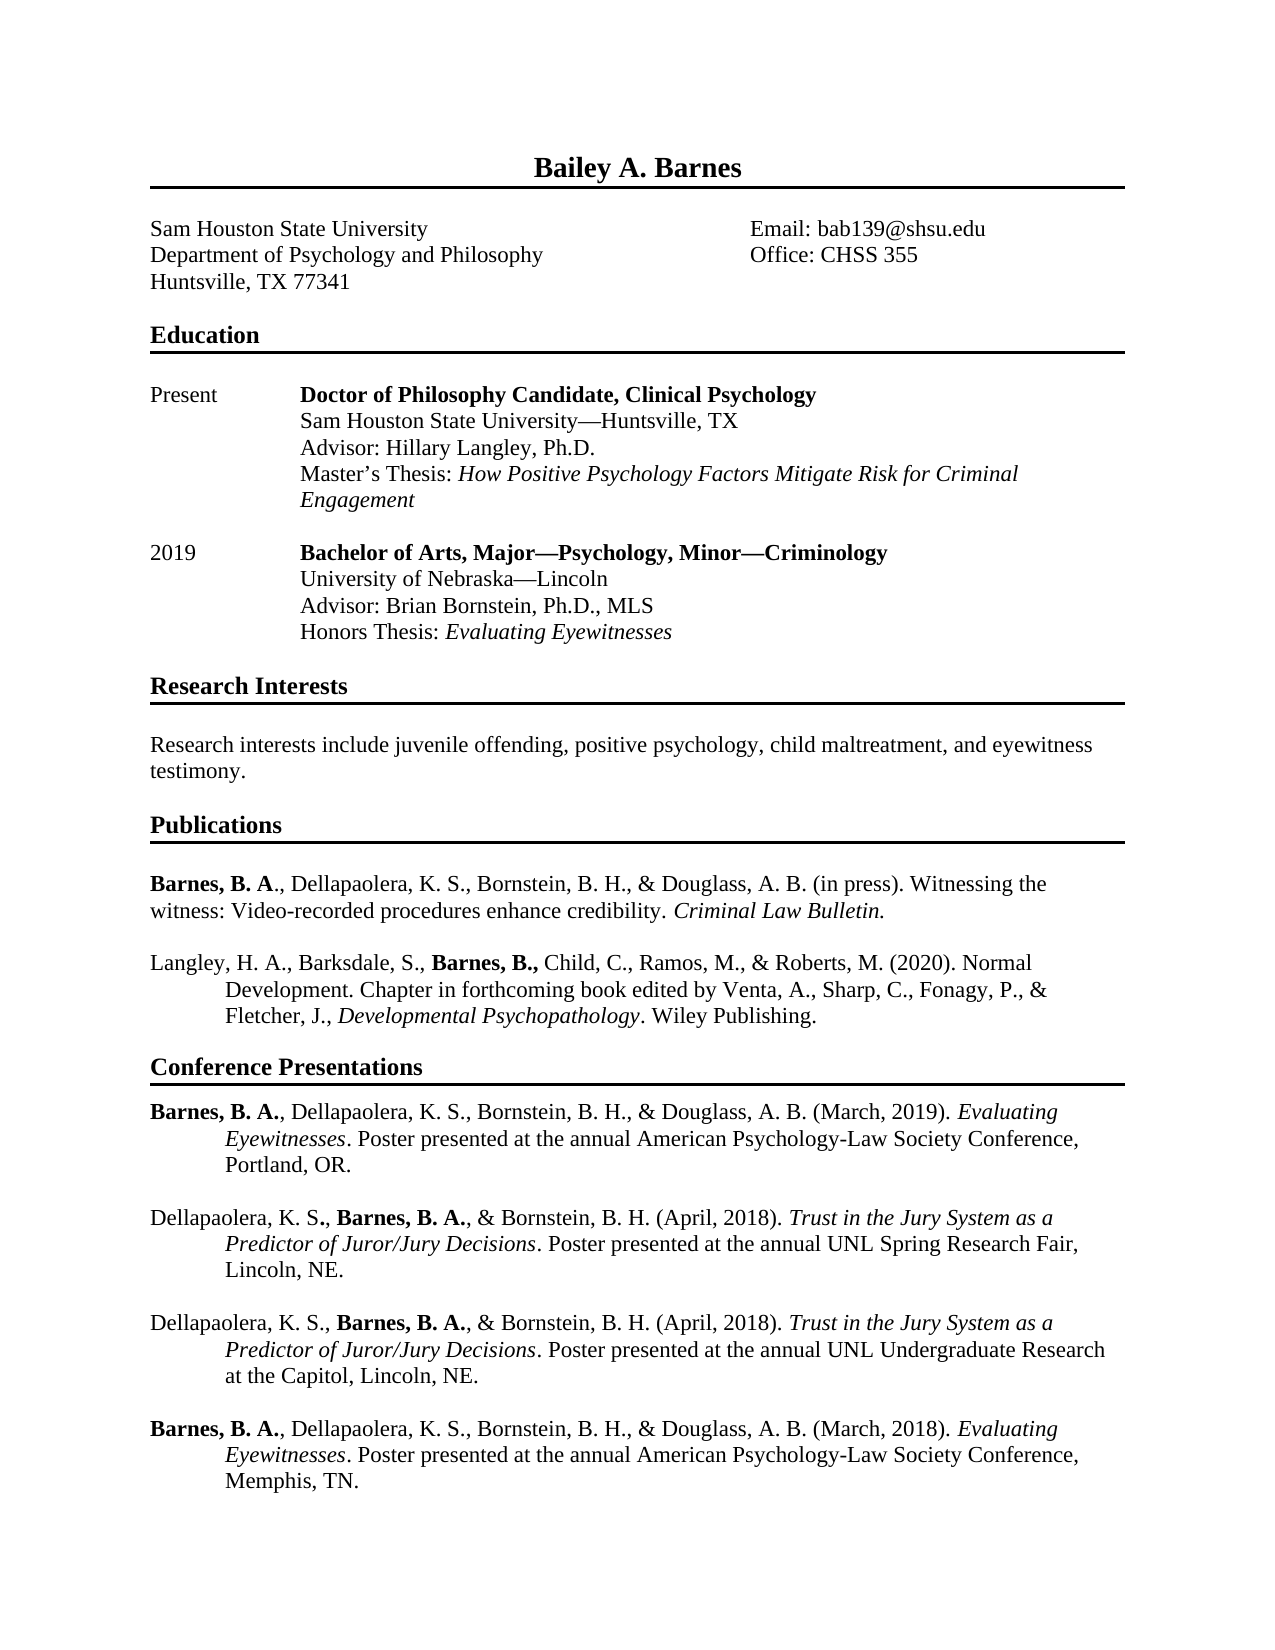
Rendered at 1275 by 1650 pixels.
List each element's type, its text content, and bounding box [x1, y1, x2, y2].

text Honors Thesis: Evaluating Eyewitnesses [225, 618, 1125, 644]
text Research interests include juvenile offending, positive psychology, child maltreatment, and eyewitness testimony. [150, 731, 1125, 784]
text Dellapaolera, K. S., Barnes, B. A., & Bornstein, B. H. (April, 2018). Trust in the Jury System as a Predictor of Juror/Jury Decisions. Poster presented at the annual UNL Spring Research Fair, Lincoln, NE. [150, 1204, 1125, 1283]
text Master’s Thesis: How Positive Psychology Factors Mitigate Risk for Criminal Engagement [300, 460, 1125, 513]
text Huntsville, TX 77341 [150, 268, 1125, 294]
text Advisor: Hillary Langley, Ph.D. [150, 433, 1125, 460]
text Dellapaolera, K. S., Barnes, B. A., & Bornstein, B. H. (April, 2018). Trust in the Jury System as a Predictor of Juror/Jury Decisions. Poster presented at the annual UNL Undergraduate Research at the Capitol, Lincoln, NE. [150, 1309, 1125, 1388]
text Barnes, B. A., Dellapaolera, K. S., Bornstein, B. H., & Douglass, A. B. (March, 2019). Evaluating Eyewitnesses. Poster presented at the annual American Psychology-Law Society Conference, Portland, OR. [150, 1098, 1125, 1177]
text Bailey A. Barnes [150, 150, 1125, 186]
text Research Interests [150, 671, 1125, 702]
text Present Doctor of Philosophy Candidate, Clinical Psychology [150, 381, 1125, 407]
text Barnes, B. A., Dellapaolera, K. S., Bornstein, B. H., & Douglass, A. B. (in press). Witnessing the witness: Video-recorded procedures enhance credibility. Criminal Law Bulletin. [150, 870, 1125, 923]
text Sam Houston State University Email: bab139@shsu.edu [150, 215, 1125, 241]
text Conference Presentations [150, 1052, 1125, 1083]
text Department of Psychology and Philosophy Office: CHSS 355 [150, 241, 1125, 268]
text Sam Houston State University—Huntsville, TX [150, 407, 1125, 433]
text University of Nebraska—Lincoln [225, 565, 1125, 592]
text 2019 Bachelor of Arts, Major—Psychology, Minor—Criminology [150, 539, 1125, 565]
text Advisor: Brian Bornstein, Ph.D., MLS [225, 592, 1125, 618]
text Education [150, 321, 1125, 351]
text Publications [150, 810, 1125, 841]
text Barnes, B. A., Dellapaolera, K. S., Bornstein, B. H., & Douglass, A. B. (March, 2018). Evaluating Eyewitnesses. Poster presented at the annual American Psychology-Law Society Conference, Memphis, TN. [150, 1415, 1125, 1494]
text Langley, H. A., Barksdale, S., Barnes, B., Child, C., Ramos, M., & Roberts, M. (2020). Normal [150, 949, 1125, 976]
text Development. Chapter in forthcoming book edited by Venta, A., Sharp, C., Fonagy, P., & Fletcher, J., Developmental Psychopathology. Wiley Publishing. [225, 976, 1125, 1028]
